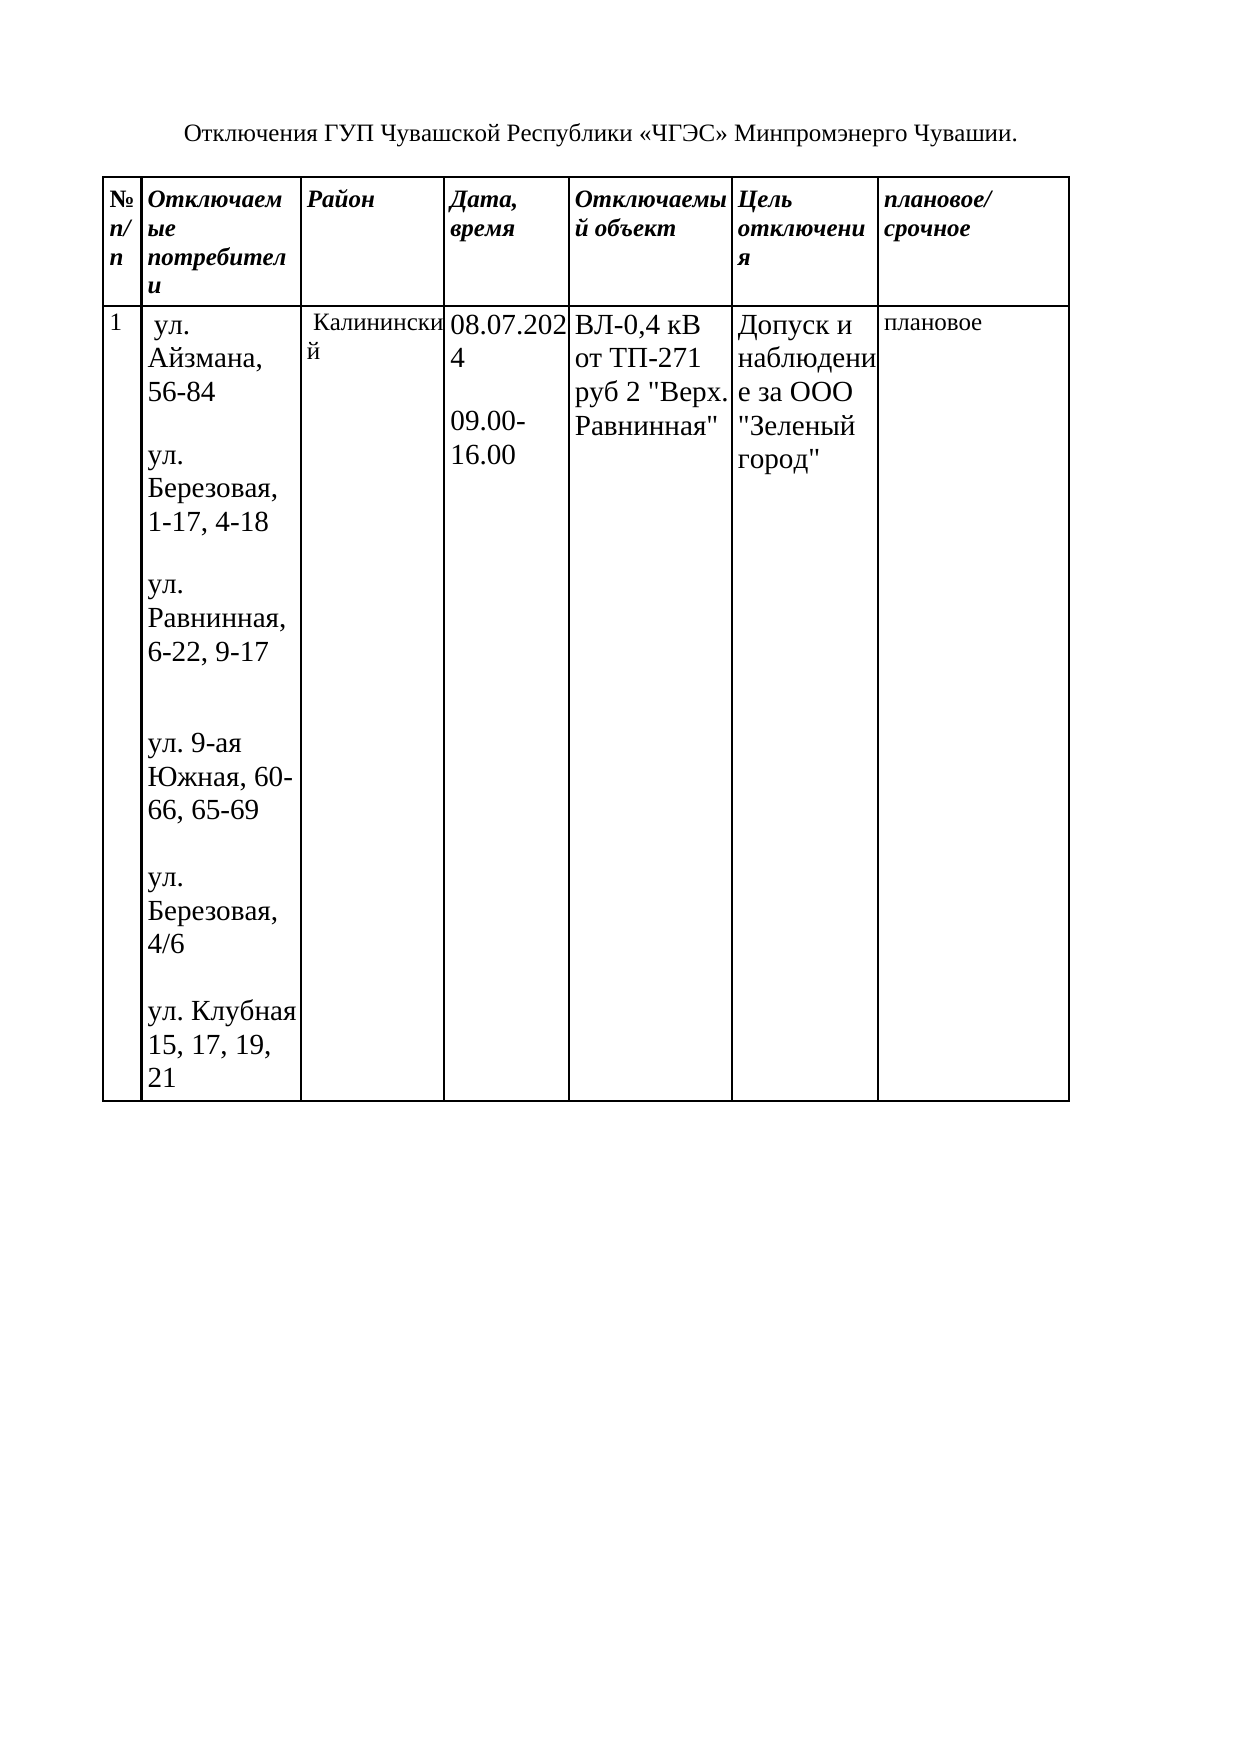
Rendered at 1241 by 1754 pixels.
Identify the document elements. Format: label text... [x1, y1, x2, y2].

text Отключения ГУП Чувашской Республики «ЧГЭС» Минпромэнерго Чувашии. [177, 118, 1152, 147]
table_header плановое/срочное [879, 178, 1068, 305]
table_header Район [302, 178, 443, 305]
table_header [1070, 176, 1078, 305]
table_cell Допуск и наблюдение за ООО "Зеленый город" [733, 307, 877, 1100]
table_cell ул. Айзмана, 56-84 ул. Березовая, 1-17, 4-18 ул. Равнинная, 6-22, 9-17 ул. 9-ая Южная, 60-66, 65-69 ул. Березовая, 4/6 ул. Клубная 15, 17, 19, 21 [143, 307, 300, 1100]
table_header № п/п [104, 178, 140, 305]
table_cell 1 [104, 307, 140, 1100]
table_header Дата, время [445, 178, 568, 305]
table_cell Калининский [302, 307, 443, 1100]
table_cell [1070, 305, 1078, 1100]
table_cell ВЛ-0,4 кВ от ТП-271 руб 2 "Верх. Равнинная" [570, 307, 731, 1100]
table_cell 08.07.2024 09.00-16.00 [445, 307, 568, 1100]
table_cell плановое [879, 307, 1068, 1100]
table_header Отключаемый объект [570, 178, 731, 305]
table_header Цель отключения [733, 178, 877, 305]
table_header Отключаемые потребители [143, 178, 300, 305]
